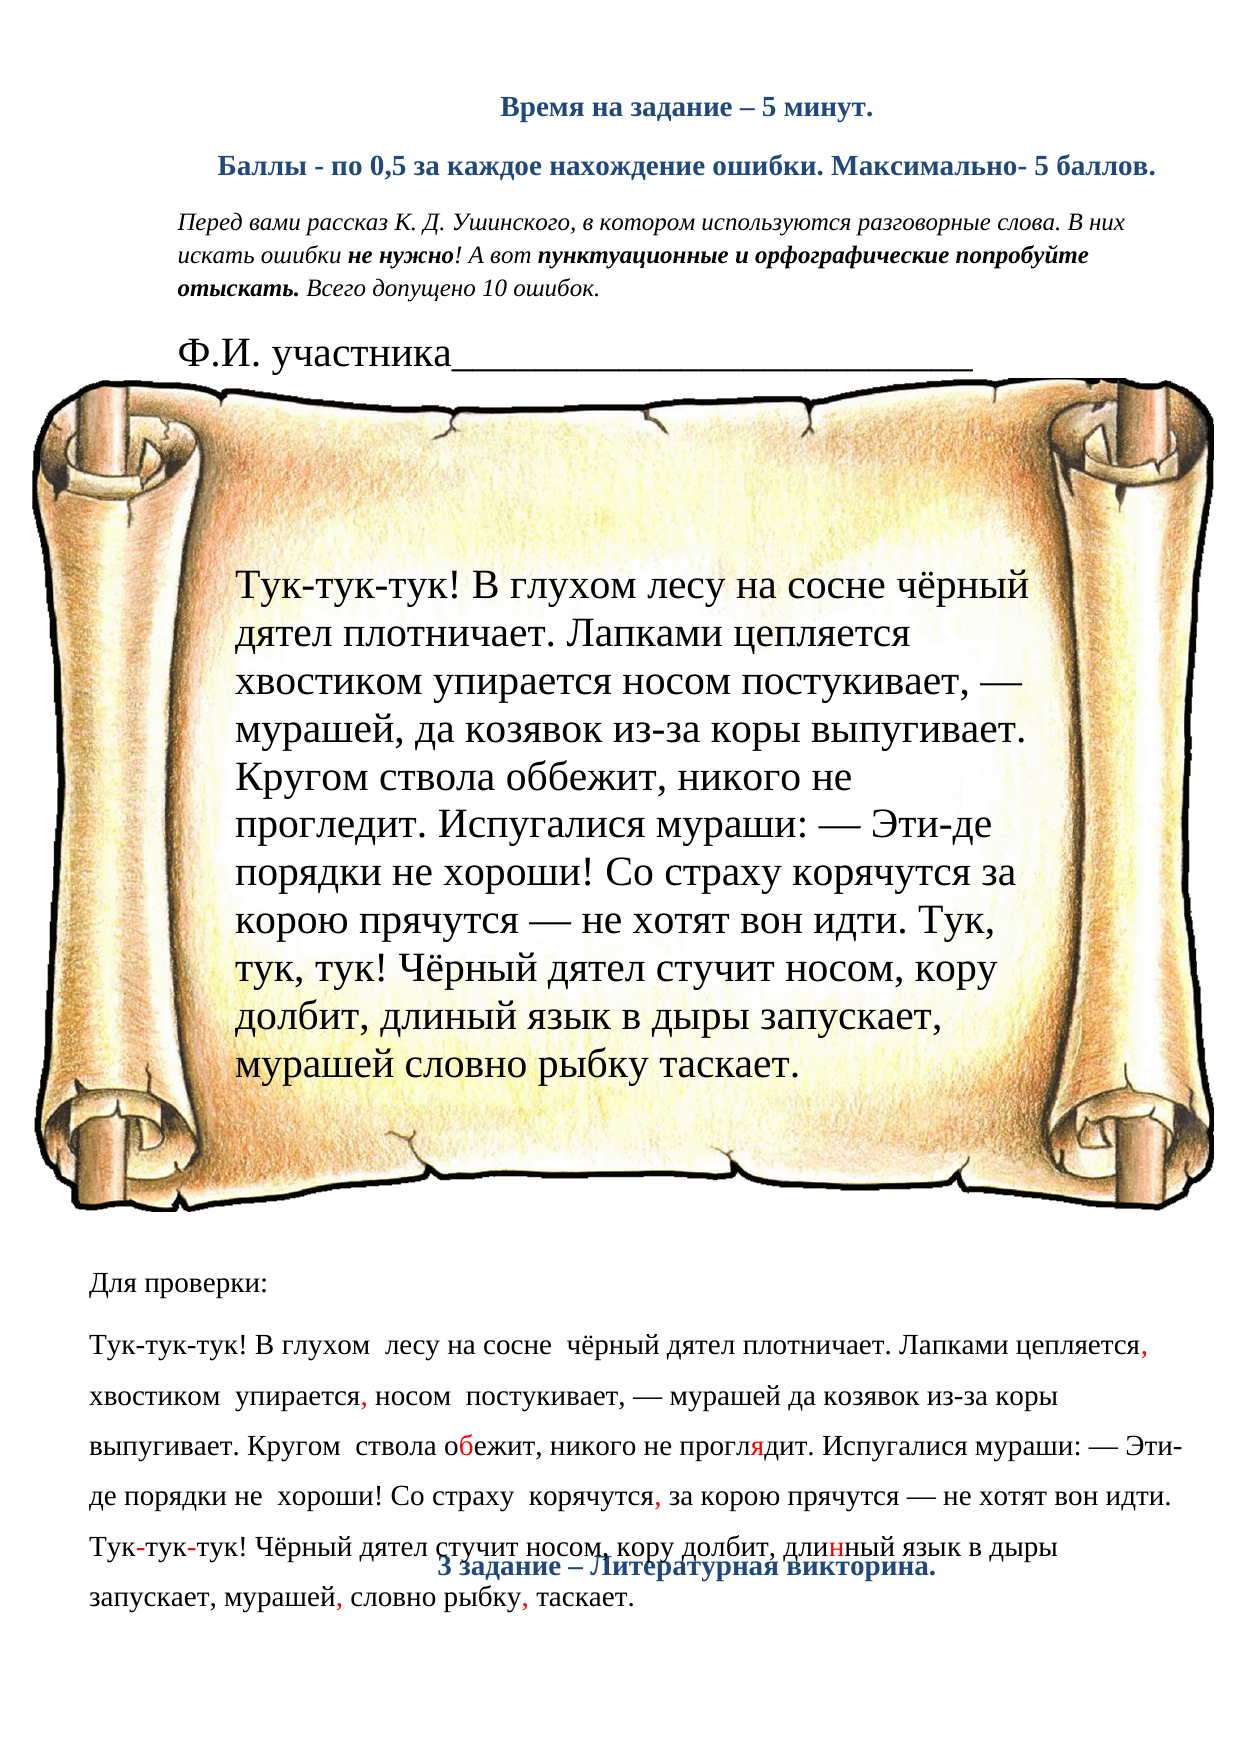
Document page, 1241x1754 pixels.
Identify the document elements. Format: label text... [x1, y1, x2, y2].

text Время на задание – 5 минут. [177, 89, 1196, 122]
text Баллы - по 0,5 за каждое нахождение ошибки. Максимально- 5 баллов. [177, 148, 1196, 182]
text Ф.И. участника_________________________ [177, 327, 1196, 375]
text Перед вами рассказ К. Д. Ушинского, в котором используются разговорные слова. В них искать ошибки не нужно! А вот пунктуационные и орфографические попробуйте отыскать. Всего допущено 10 ошибок. [177, 207, 1196, 302]
text 3 задание – Литературная викторина. [177, 1548, 1196, 1582]
picture [32, 378, 1214, 1212]
